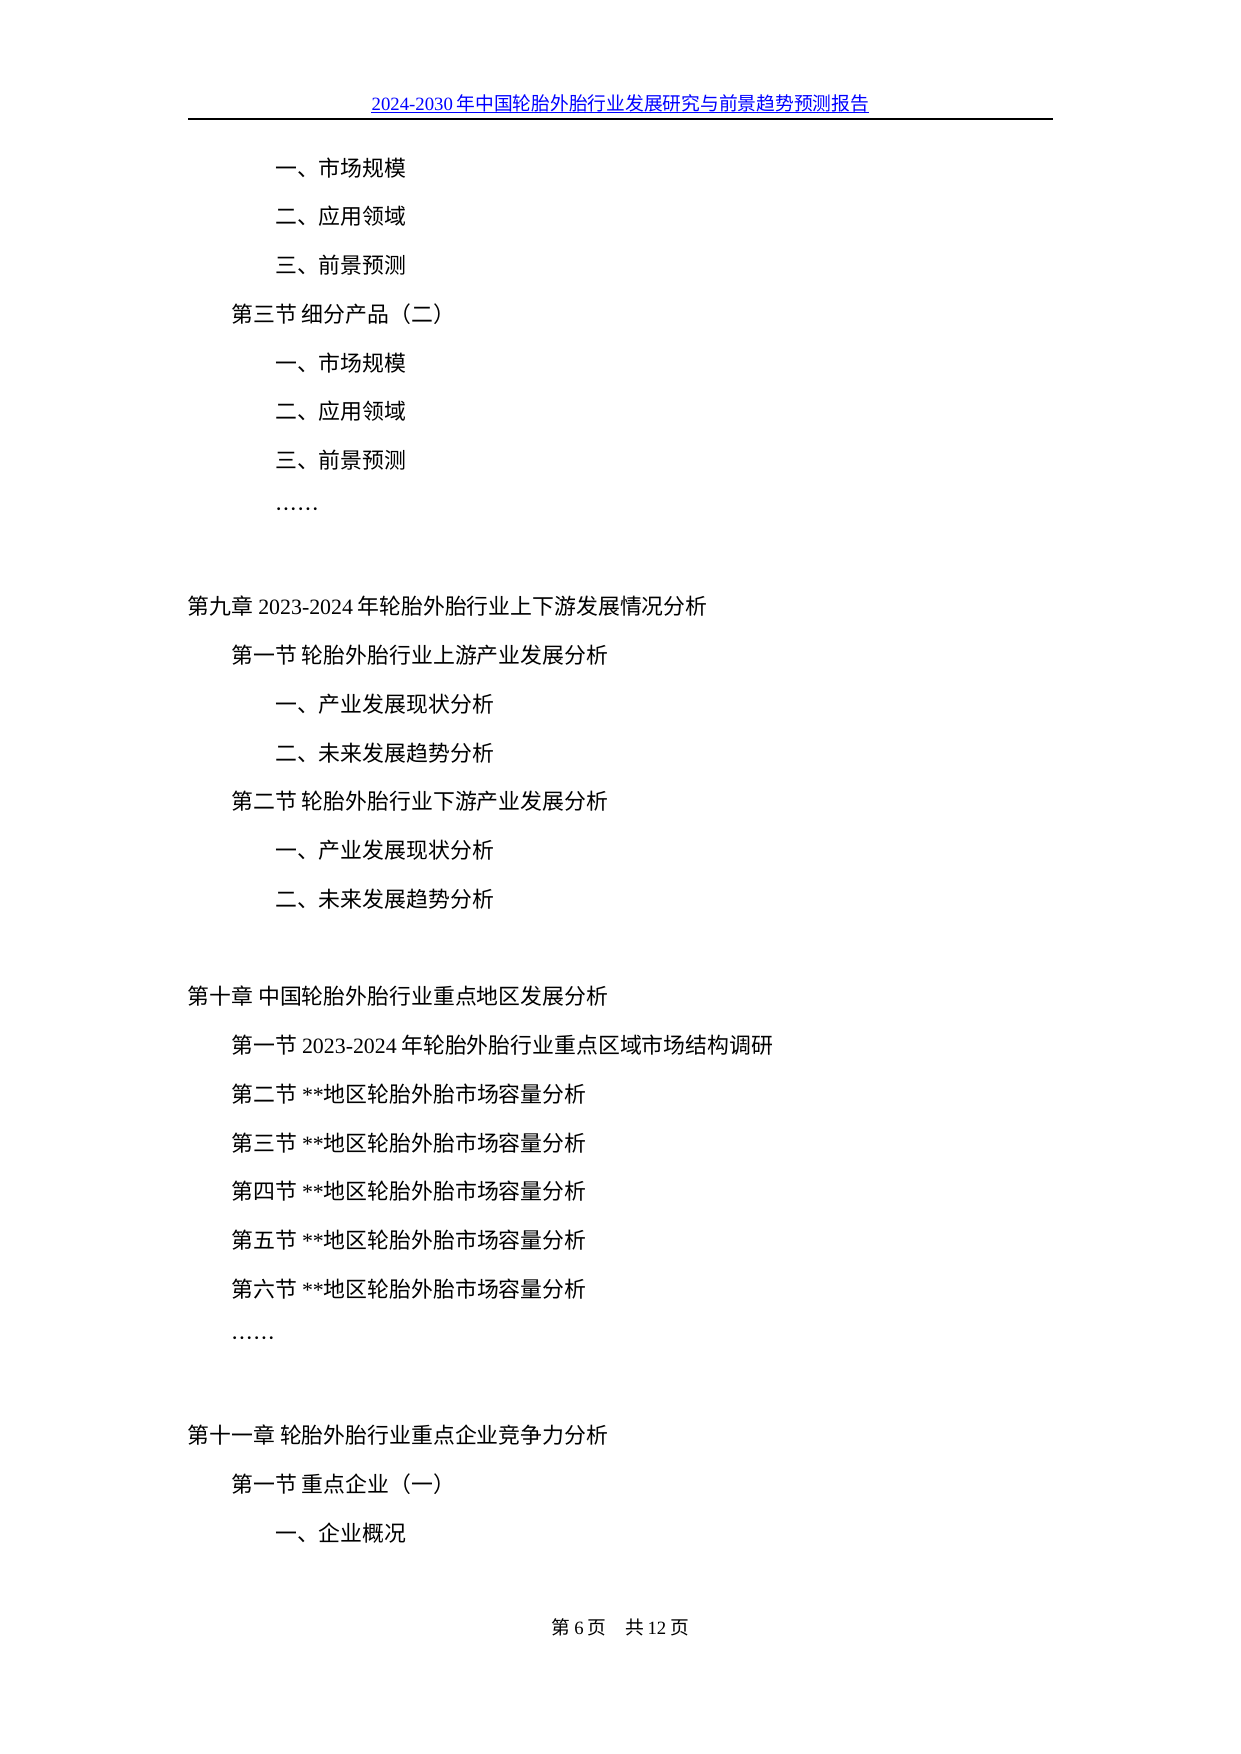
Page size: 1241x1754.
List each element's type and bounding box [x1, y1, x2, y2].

text [187, 150, 1053, 1548]
